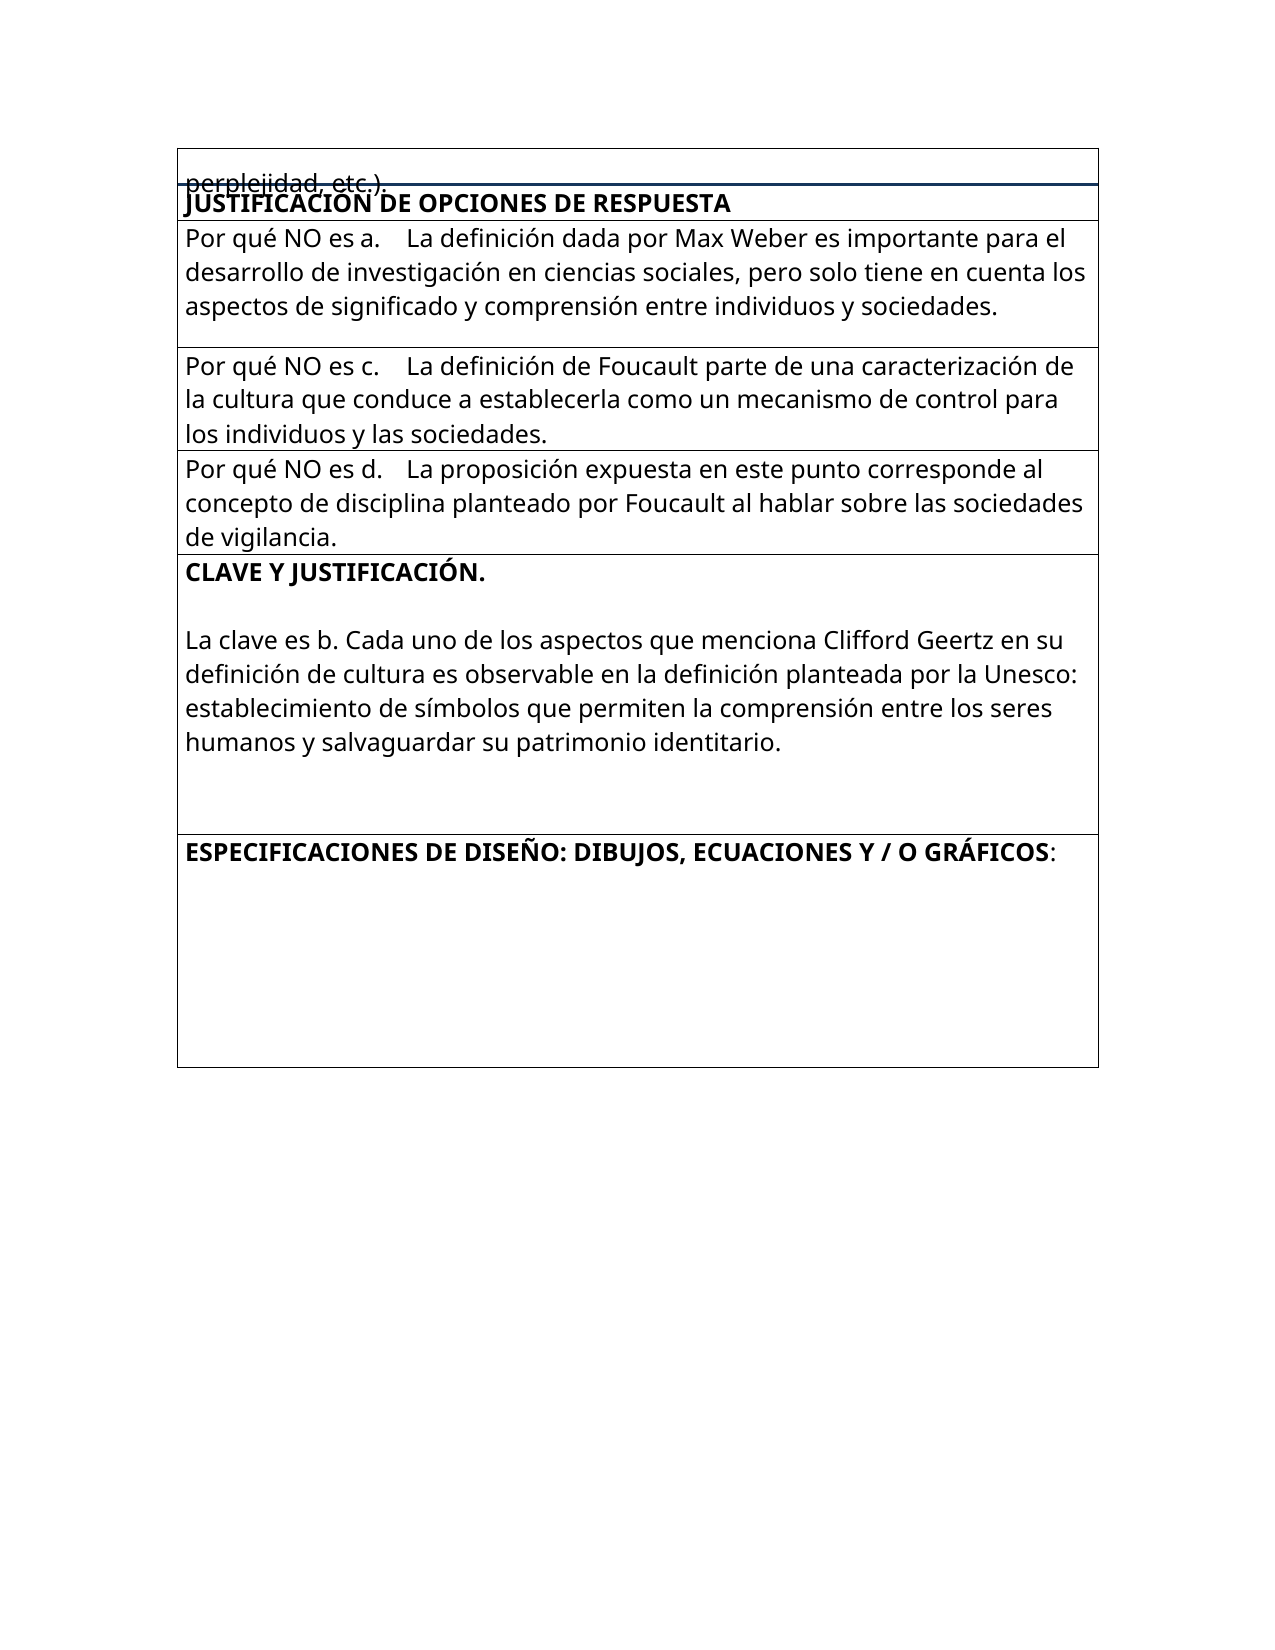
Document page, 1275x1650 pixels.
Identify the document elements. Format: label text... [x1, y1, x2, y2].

table_cell Por qué NO es c. La definición de Foucault parte de una caracterización de la cultura que conduce a establecerla como un mecanismo de control para los individuos y las sociedades. [178, 348, 1098, 450]
table_cell ESPECIFICACIONES DE DISEÑO: DIBUJOS, ECUACIONES Y / O GRÁFICOS: [178, 835, 1098, 1067]
table_cell JUSTIFICACIÓN DE OPCIONES DE RESPUESTA [178, 186, 1098, 220]
table_cell Por qué NO es a. La definición dada por Max Weber es importante para el desarrollo de investigación en ciencias sociales, pero solo tiene en cuenta los aspectos de significado y comprensión entre individuos y sociedades. [178, 221, 1098, 347]
table_cell CLAVE Y JUSTIFICACIÓN. La clave es b. Cada uno de los aspectos que menciona Clifford Geertz en su definición de cultura es observable en la definición planteada por la Unesco: establecimiento de símbolos que permiten la comprensión entre los seres humanos y salvaguardar su patrimonio identitario. [178, 555, 1098, 834]
table_cell Por qué NO es d. La proposición expuesta en este punto corresponde al concepto de disciplina planteado por Foucault al hablar sobre las sociedades de vigilancia. [178, 451, 1098, 553]
